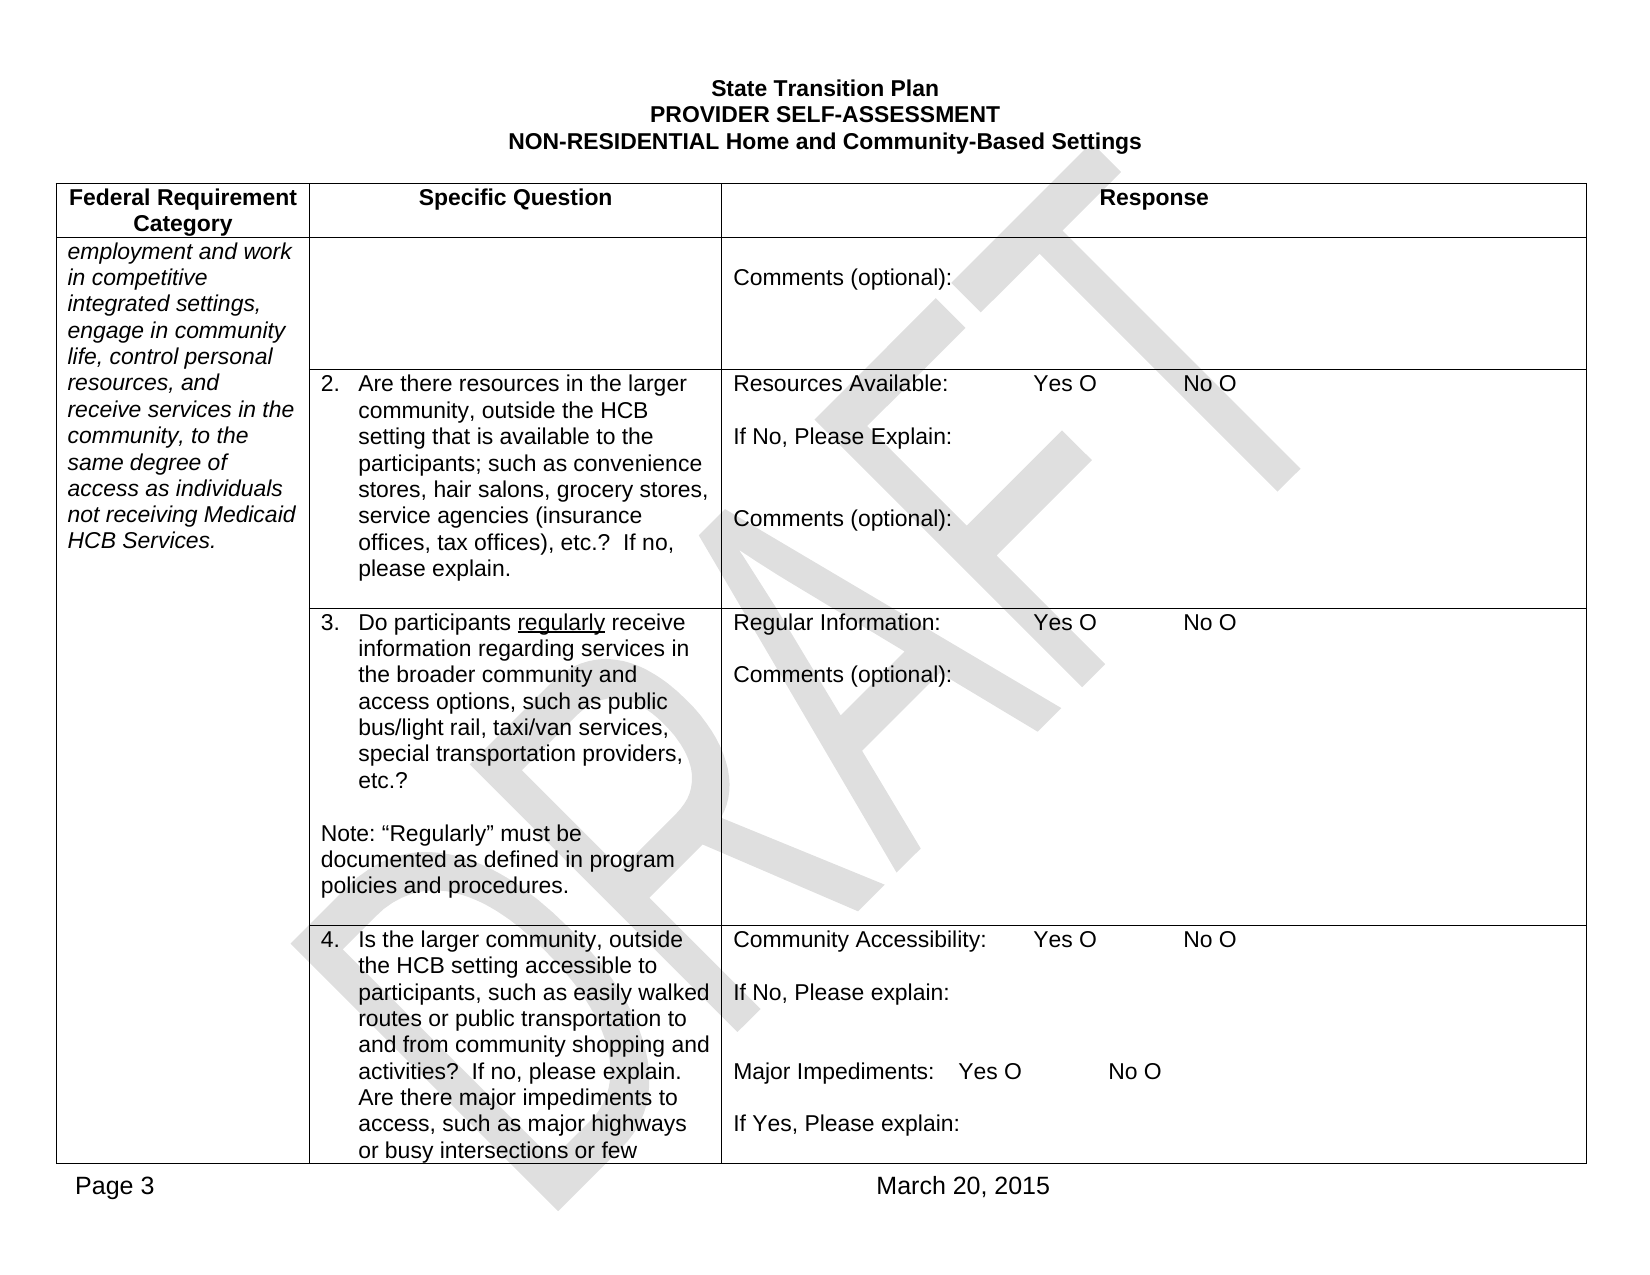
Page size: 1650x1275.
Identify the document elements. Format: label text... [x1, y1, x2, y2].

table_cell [722, 926, 1586, 1163]
table_cell Do participants regularly receive information regarding services in the broader community and access options, such as public bus/light rail, taxi/van services, special transportation providers, etc.? Note: “Regularly” must be documented as defined in program policies and procedures. [310, 609, 721, 925]
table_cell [722, 238, 1586, 369]
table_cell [310, 238, 721, 369]
table_header Specific Question [310, 184, 721, 237]
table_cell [57, 238, 309, 1163]
table_cell Resources Available: Yes O No O If No, Please Explain: Comments (optional): [722, 370, 1586, 608]
table_header Response [722, 184, 1586, 237]
table_cell Regular Information: Yes O No O Comments (optional): [722, 609, 1586, 925]
table_header Federal Requirement Category [57, 184, 309, 237]
table_cell Are there resources in the larger community, outside the HCB setting that is available to the participants; such as convenience stores, hair salons, grocery stores, service agencies (insurance offices, tax offices), etc.? If no, please explain. [310, 370, 721, 608]
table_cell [310, 926, 721, 1163]
